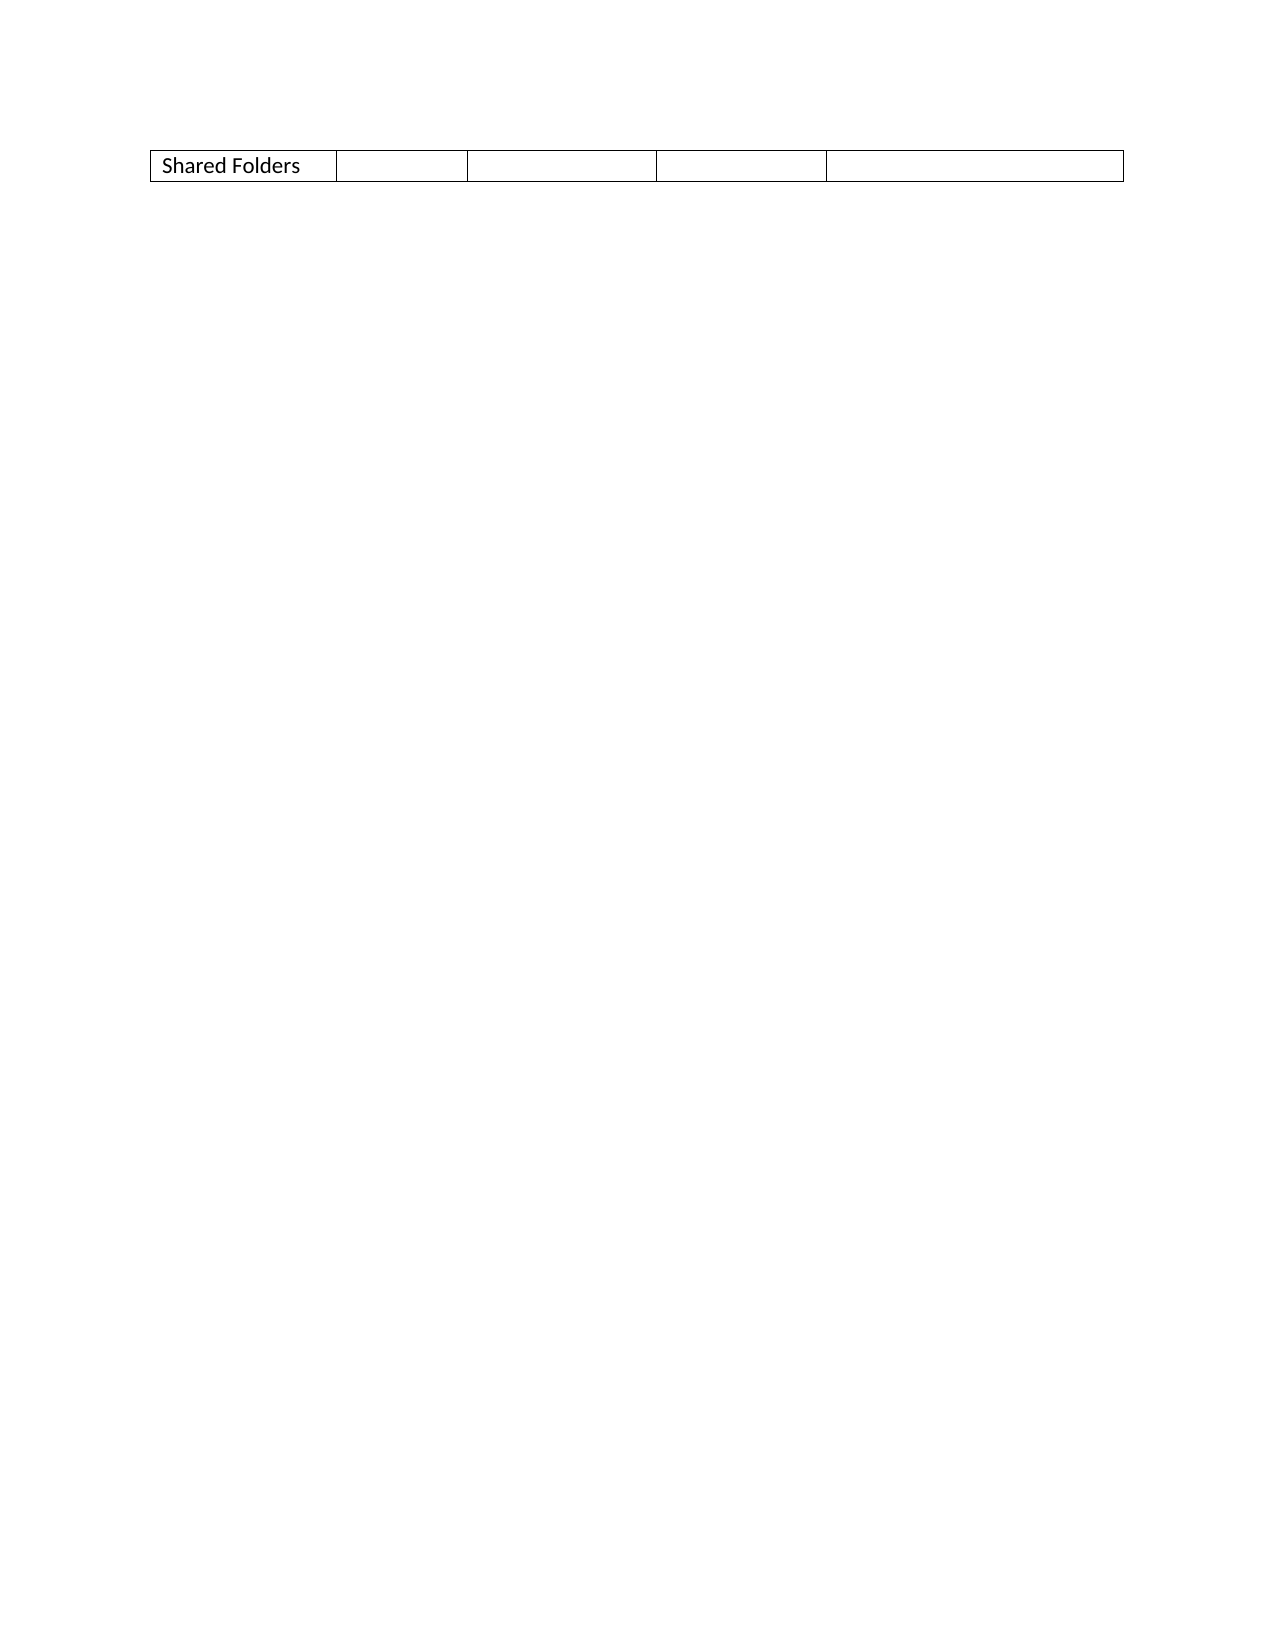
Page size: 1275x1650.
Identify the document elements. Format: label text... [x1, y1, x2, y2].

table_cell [151, 151, 336, 181]
table_cell  [827, 151, 1123, 181]
table_cell N/A [468, 151, 656, 181]
table_cell  [657, 151, 826, 181]
table_cell N/A [337, 151, 467, 181]
